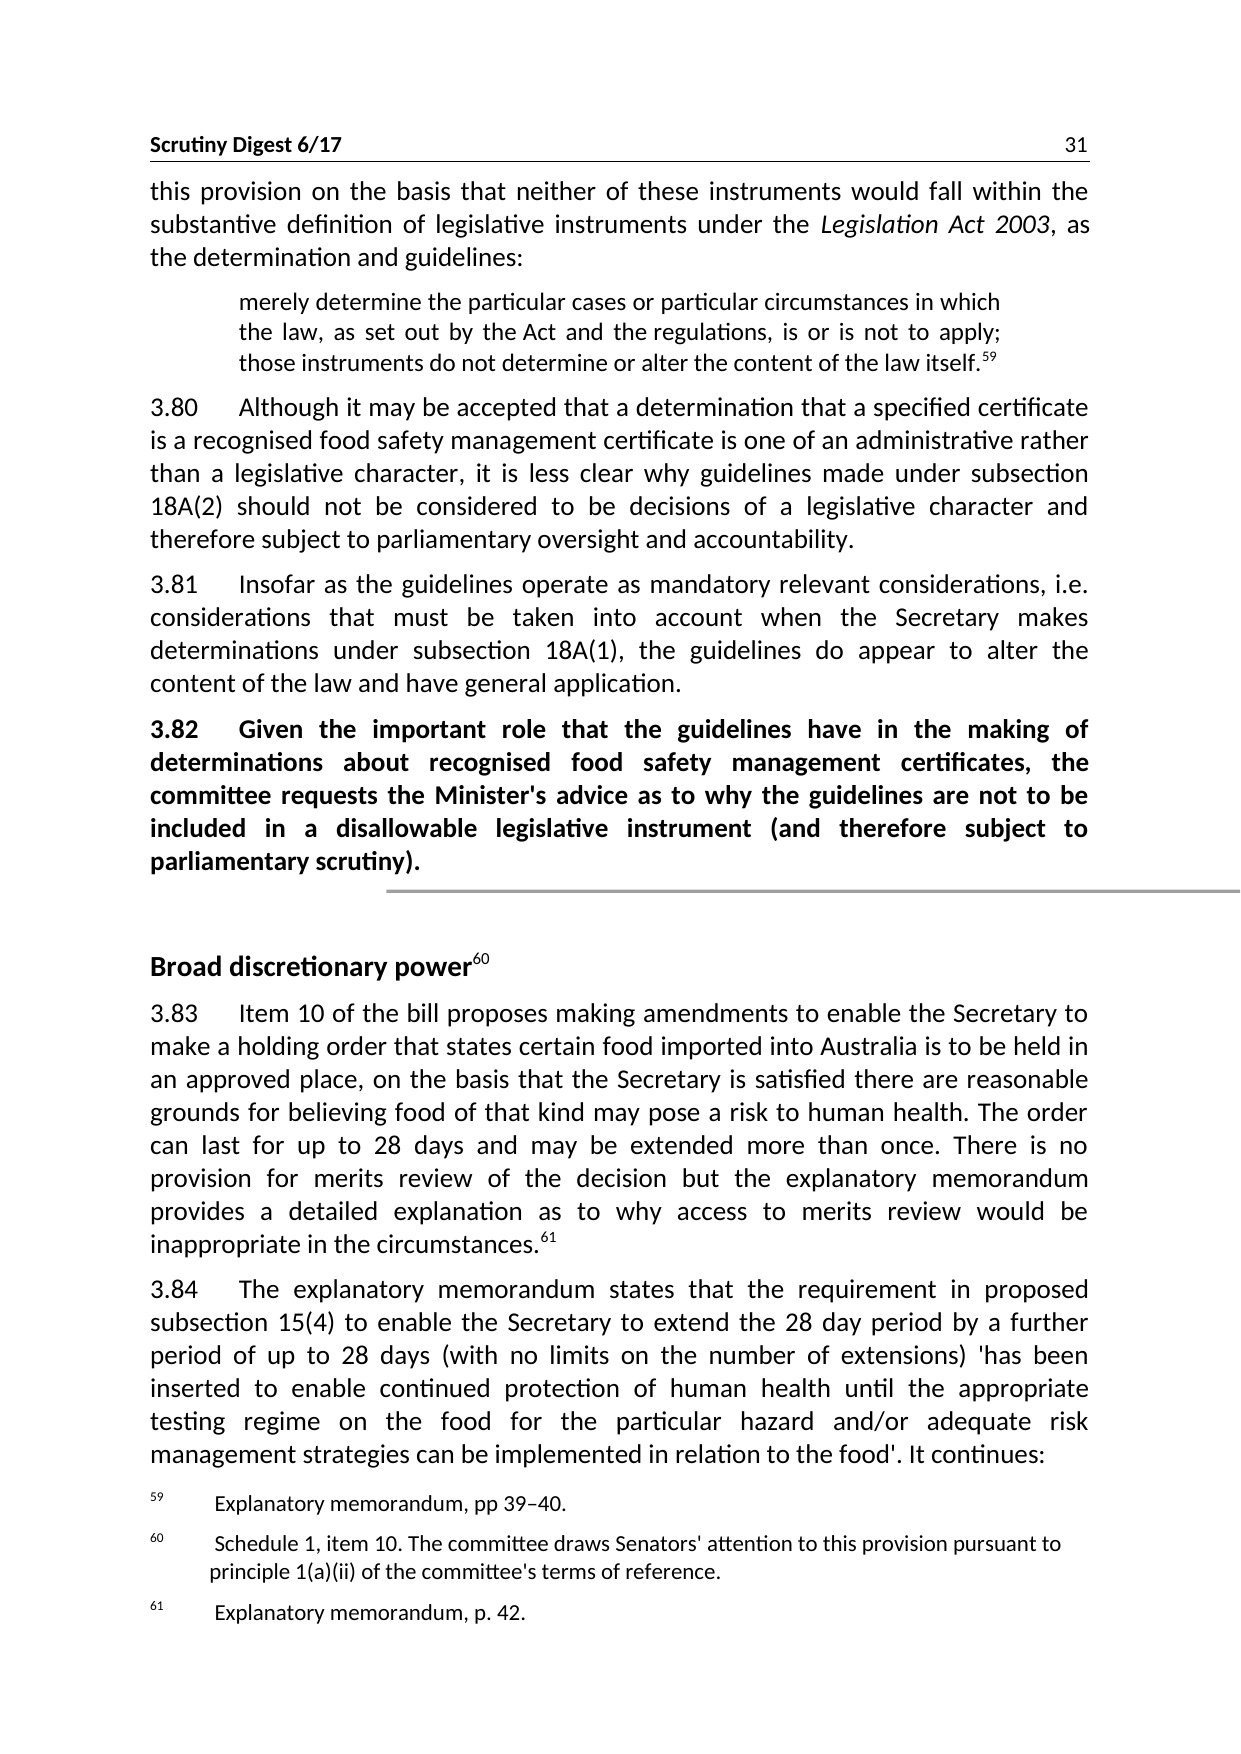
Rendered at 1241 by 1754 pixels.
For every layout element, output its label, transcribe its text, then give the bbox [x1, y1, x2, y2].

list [150, 174, 1090, 273]
list The explanatory memorandum states that the requirement in proposed subsection 15(4) to enable the Secretary to extend the 28 day period by a further period of up to 28 days (with no limits on the number of extensions) 'has been inserted to enable continued protection of human health until the appropriate testing regime on the food for the particular hazard and/or adequate risk management strategies can be implemented in relation to the food'. It continues: [150, 1272, 1090, 1471]
text merely determine the particular cases or particular circumstances in which the law, as set out by the Act and the regulations, is or is not to apply; those instruments do not determine or alter the content of the law itself. [239, 286, 1002, 377]
subtitle Broad discretionary power [150, 948, 1090, 983]
list Given the important role that the guidelines have in the making of determinations about recognised food safety management certificates, the committee requests the Minister's advice as to why the guidelines are not to be included in a disallowable legislative instrument (and therefore subject to parliamentary scrutiny). [150, 712, 1090, 877]
list Although it may be accepted that a determination that a specified certificate is a recognised food safety management certificate is one of an administrative rather than a legislative character, it is less clear why guidelines made under subsection 18A(2) should not be considered to be decisions of a legislative character and therefore subject to parliamentary oversight and accountability. [150, 390, 1090, 555]
list Item 10 of the bill proposes making amendments to enable the Secretary to make a holding order that states certain food imported into Australia is to be held in an approved place, on the basis that the Secretary is satisfied there are reasonable grounds for believing food of that kind may pose a risk to human health. The order can last for up to 28 days and may be extended more than once. There is no provision for merits review of the decision but the explanatory memorandum provides a detailed explanation as to why access to merits review would be inappropriate in the circumstances. [150, 996, 1090, 1260]
list Insofar as the guidelines operate as mandatory relevant considerations, i.e. considerations that must be taken into account when the Secretary makes determinations under subsection 18A(1), the guidelines do appear to alter the content of the law and have general application. [150, 567, 1090, 699]
